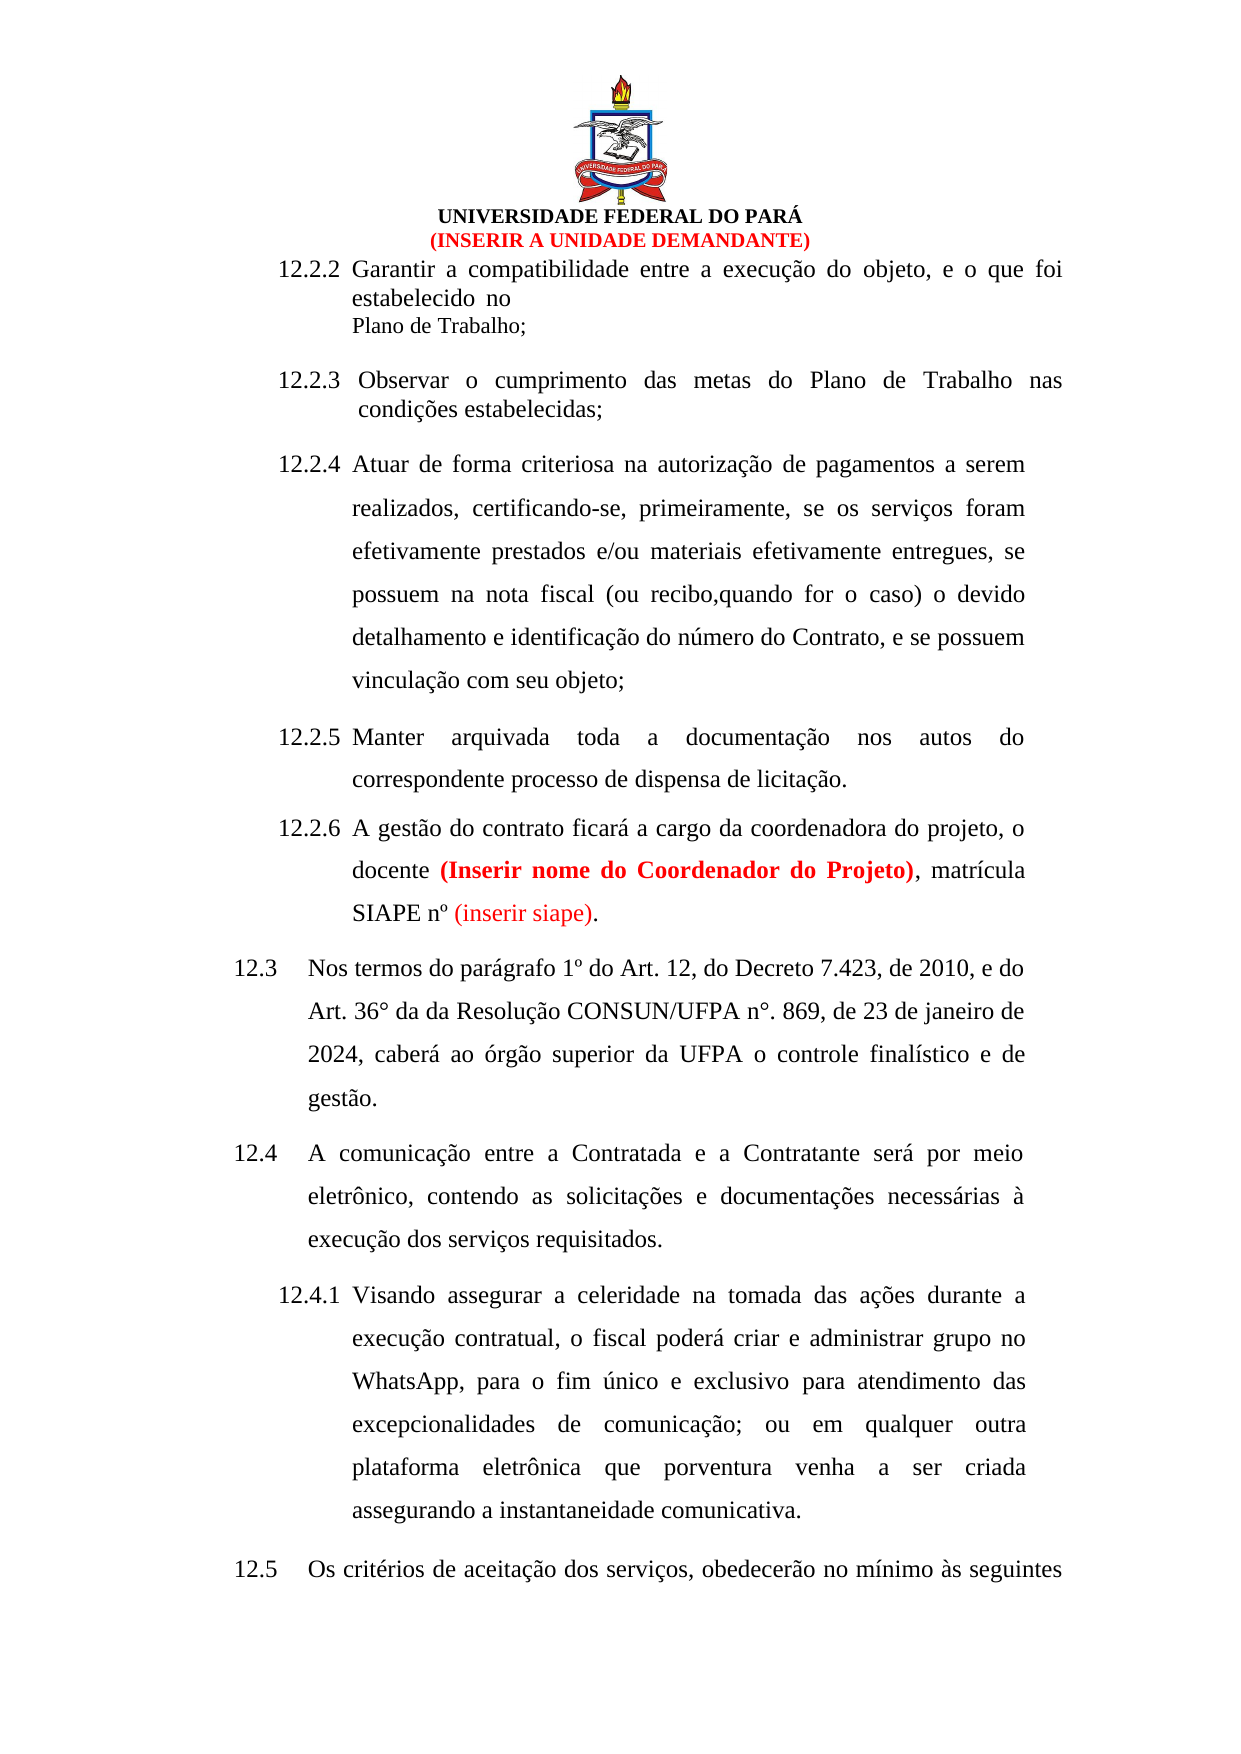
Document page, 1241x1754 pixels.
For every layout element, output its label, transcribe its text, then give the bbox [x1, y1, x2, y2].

text Plano de Trabalho; [352, 312, 1063, 339]
list A comunicação entre a Contratada e a Contratante será por meio eletrônico, contendo as solicitações e documentações necessárias à execução dos serviços requisitados. [233, 1138, 1024, 1253]
list Atuar de forma criteriosa na autorização de pagamentos a serem realizados, certificando-se, primeiramente, se os serviços foram efetivamente prestados e/ou materiais efetivamente entregues, se possuem na nota fiscal (ou recibo,quando for o caso) o devido detalhamento e identificação do número do Contrato, e se possuem vinculação com seu objeto; [278, 449, 1025, 694]
list Nos termos do parágrafo 1º do Art. 12, do Decreto 7.423, de 2010, e do Art. 36° da da Resolução CONSUN/UFPA n°. 869, de 23 de janeiro de 2024, caberá ao órgão superior da UFPA o controle finalístico e de gestão. [233, 953, 1025, 1111]
picture [573, 75, 668, 205]
list Garantir a compatibilidade entre a execução do objeto, e o que foi estabelecido no [278, 255, 1063, 312]
list Observar o cumprimento das metas do Plano de Trabalho nas condições estabelecidas; [278, 365, 1063, 423]
list A gestão do contrato ficará a cargo da coordenadora do projeto, o docente (Inserir nome do Coordenador do Projeto), matrícula SIAPE nº (inserir siape). [278, 813, 1025, 927]
list Manter arquivada toda a documentação nos autos do correspondente processo de dispensa de licitação. [278, 722, 1025, 793]
list Os critérios de aceitação dos serviços, obedecerão no mínimo às seguintes exigências: [233, 1554, 1063, 1583]
list Visando assegurar a celeridade na tomada das ações durante a execução contratual, o fiscal poderá criar e administrar grupo no WhatsApp, para o fim único e exclusivo para atendimento das excepcionalidades de comunicação; ou em qualquer outra plataforma eletrônica que porventura venha a ser criada assegurando a instantaneidade comunicativa. [278, 1280, 1026, 1524]
